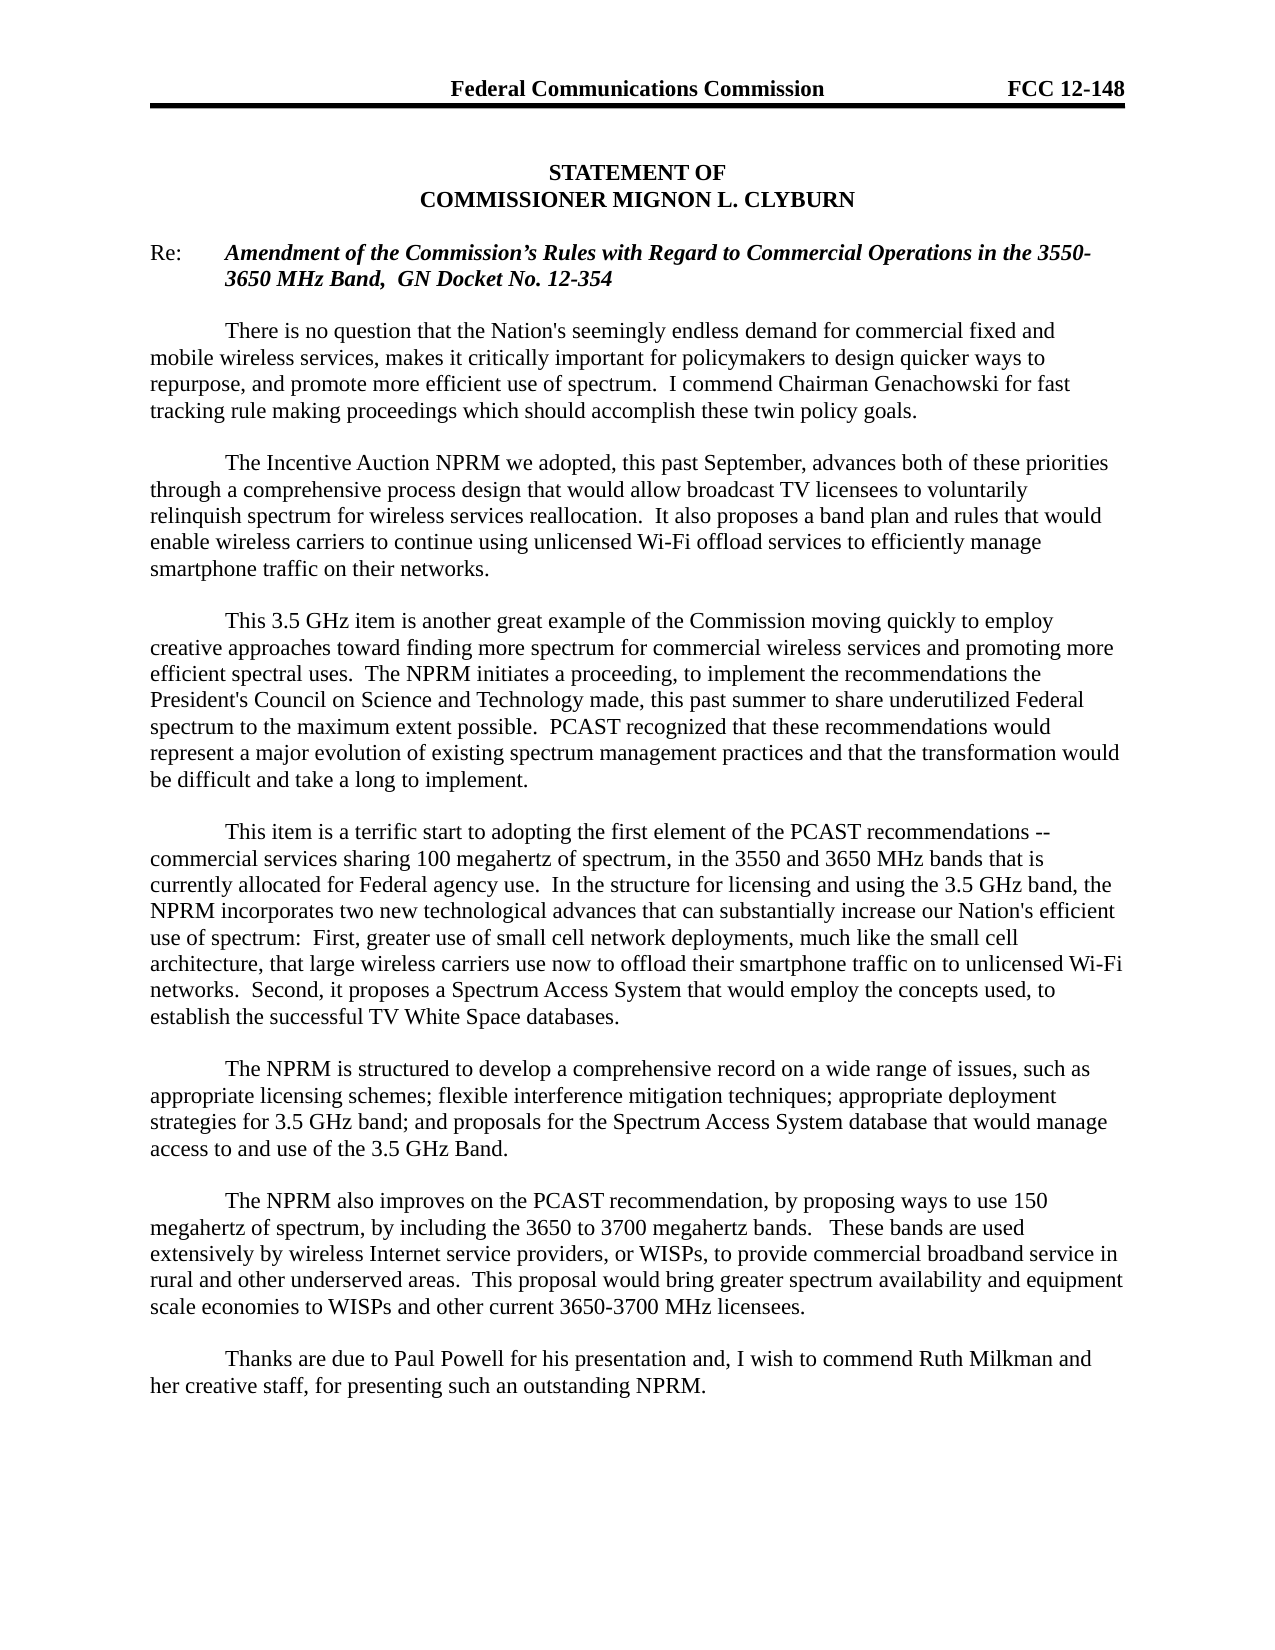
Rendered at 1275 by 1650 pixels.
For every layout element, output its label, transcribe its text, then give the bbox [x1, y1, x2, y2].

text The Incentive Auction NPRM we adopted, this past September, advances both of these priorities through a comprehensive process design that would allow broadcast TV licensees to voluntarily relinquish spectrum for wireless services reallocation. It also proposes a band plan and rules that would enable wireless carriers to continue using unlicensed Wi-Fi offload services to efficiently manage smartphone traffic on their networks. [150, 449, 1125, 581]
text COMMISSIONER MIGNON L. CLYBURN [150, 186, 1125, 212]
text This 3.5 GHz item is another great example of the Commission moving quickly to employ creative approaches toward finding more spectrum for commercial wireless services and promoting more efficient spectral uses. The NPRM initiates a proceeding, to implement the recommendations the President's Council on Science and Technology made, this past summer to share underutilized Federal spectrum to the maximum extent possible. PCAST recognized that these recommendations would represent a major evolution of existing spectrum management practices and that the transformation would be difficult and take a long to implement. [150, 607, 1125, 792]
text There is no question that the Nation's seemingly endless demand for commercial fixed and mobile wireless services, makes it critically important for policymakers to design quicker ways to repurpose, and promote more efficient use of spectrum. I commend Chairman Genachowski for fast tracking rule making proceedings which should accomplish these twin policy goals. [150, 318, 1125, 423]
text Thanks are due to Paul Powell for his presentation and, I wish to commend Ruth Milkman and her creative staff, for presenting such an outstanding NPRM. [150, 1345, 1125, 1398]
text The NPRM also improves on the PCAST recommendation, by proposing ways to use 150 megahertz of spectrum, by including the 3650 to 3700 megahertz bands. These bands are used extensively by wireless Internet service providers, or WISPs, to provide commercial broadband service in rural and other underserved areas. This proposal would bring greater spectrum availability and equipment scale economies to WISPs and other current 3650-3700 MHz licensees. [150, 1187, 1125, 1319]
text Re: Amendment of the Commission’s Rules with Regard to Commercial Operations in the 3550-3650 MHz Band, GN Docket No. 12-354 [150, 238, 1125, 291]
text This item is a terrific start to adopting the first element of the PCAST recommendations -- commercial services sharing 100 megahertz of spectrum, in the 3550 and 3650 MHz bands that is currently allocated for Federal agency use. In the structure for licensing and using the 3.5 GHz band, the NPRM incorporates two new technological advances that can substantially increase our Nation's efficient use of spectrum: First, greater use of small cell network deployments, much like the small cell architecture, that large wireless carriers use now to offload their smartphone traffic on to unlicensed Wi-Fi networks. Second, it proposes a Spectrum Access System that would employ the concepts used, to establish the successful TV White Space databases. [150, 818, 1125, 1029]
text The NPRM is structured to develop a comprehensive record on a wide range of issues, such as appropriate licensing schemes; flexible interference mitigation techniques; appropriate deployment strategies for 3.5 GHz band; and proposals for the Spectrum Access System database that would manage access to and use of the 3.5 GHz Band. [150, 1056, 1125, 1161]
text STATEMENT OF [150, 159, 1125, 186]
